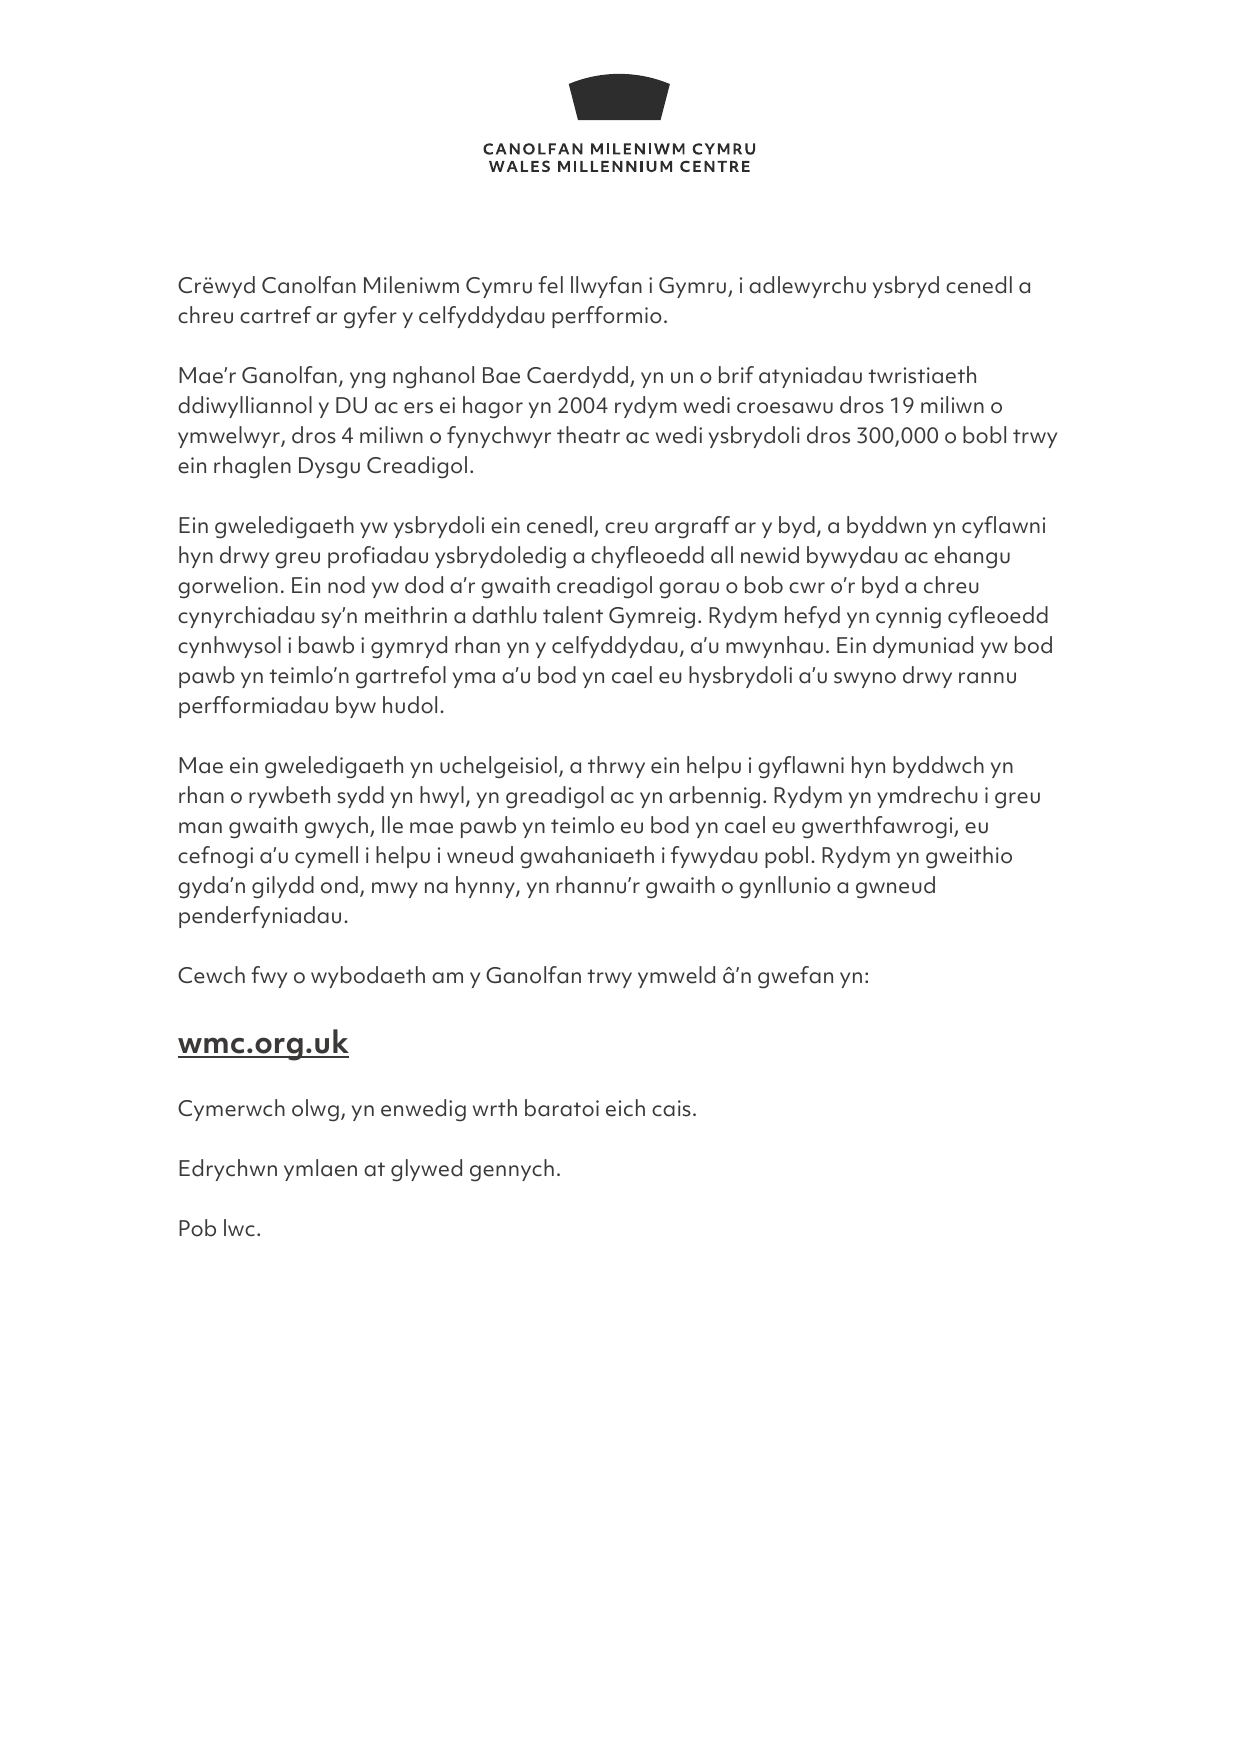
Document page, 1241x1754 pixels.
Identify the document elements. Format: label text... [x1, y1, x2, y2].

text Cymerwch olwg, yn enwedig wrth baratoi eich cais. [177, 1091, 1063, 1121]
text Ein gweledigaeth yw ysbrydoli ein cenedl, creu argraff ar y byd, a byddwn yn cyflawni hyn drwy greu profiadau ysbrydoledig a chyfleoedd all newid bywydau ac ehangu gorwelion. Ein nod yw dod a’r gwaith creadigol gorau o bob cwr o’r byd a chreu cynyrchiadau sy’n meithrin a dathlu talent Gymreig. Rydym hefyd yn cynnig cyfleoedd cynhwysol i bawb i gymryd rhan yn y celfyddydau, a’u mwynhau. Ein dymuniad yw bod pawb yn teimlo’n gartrefol yma a’u bod yn cael eu hysbrydoli a’u swyno drwy rannu perfformiadau byw hudol. [177, 509, 1063, 719]
text Mae’r Ganolfan, yng nghanol Bae Caerdydd, yn un o brif atyniadau twristiaeth ddiwylliannol y DU ac ers ei hagor yn 2004 rydym wedi croesawu dros 19 miliwn o ymwelwyr, dros 4 miliwn o fynychwyr theatr ac wedi ysbrydoli dros 300,000 o bobl trwy ein rhaglen Dysgu Creadigol. [177, 359, 1063, 479]
text Pob lwc. [177, 1211, 1063, 1241]
text Cewch fwy o wybodaeth am y Ganolfan trwy ymweld â’n gwefan yn: [177, 959, 1063, 989]
text wmc.org.uk [177, 1019, 1063, 1061]
text Edrychwn ymlaen at glywed gennych. [177, 1151, 1063, 1181]
text Crëwyd Canolfan Mileniwm Cymru fel llwyfan i Gymru, i adlewyrchu ysbryd cenedl a chreu cartref ar gyfer y celfyddydau perfformio. [177, 269, 1063, 329]
text Mae ein gweledigaeth yn uchelgeisiol, a thrwy ein helpu i gyflawni hyn byddwch yn rhan o rywbeth sydd yn hwyl, yn greadigol ac yn arbennig. Rydym yn ymdrechu i greu man gwaith gwych, lle mae pawb yn teimlo eu bod yn cael eu gwerthfawrogi, eu cefnogi a’u cymell i helpu i wneud gwahaniaeth i fywydau pobl. Rydym yn gweithio gyda’n gilydd ond, mwy na hynny, yn rhannu’r gwaith o gynllunio a gwneud penderfyniadau. [177, 749, 1063, 929]
